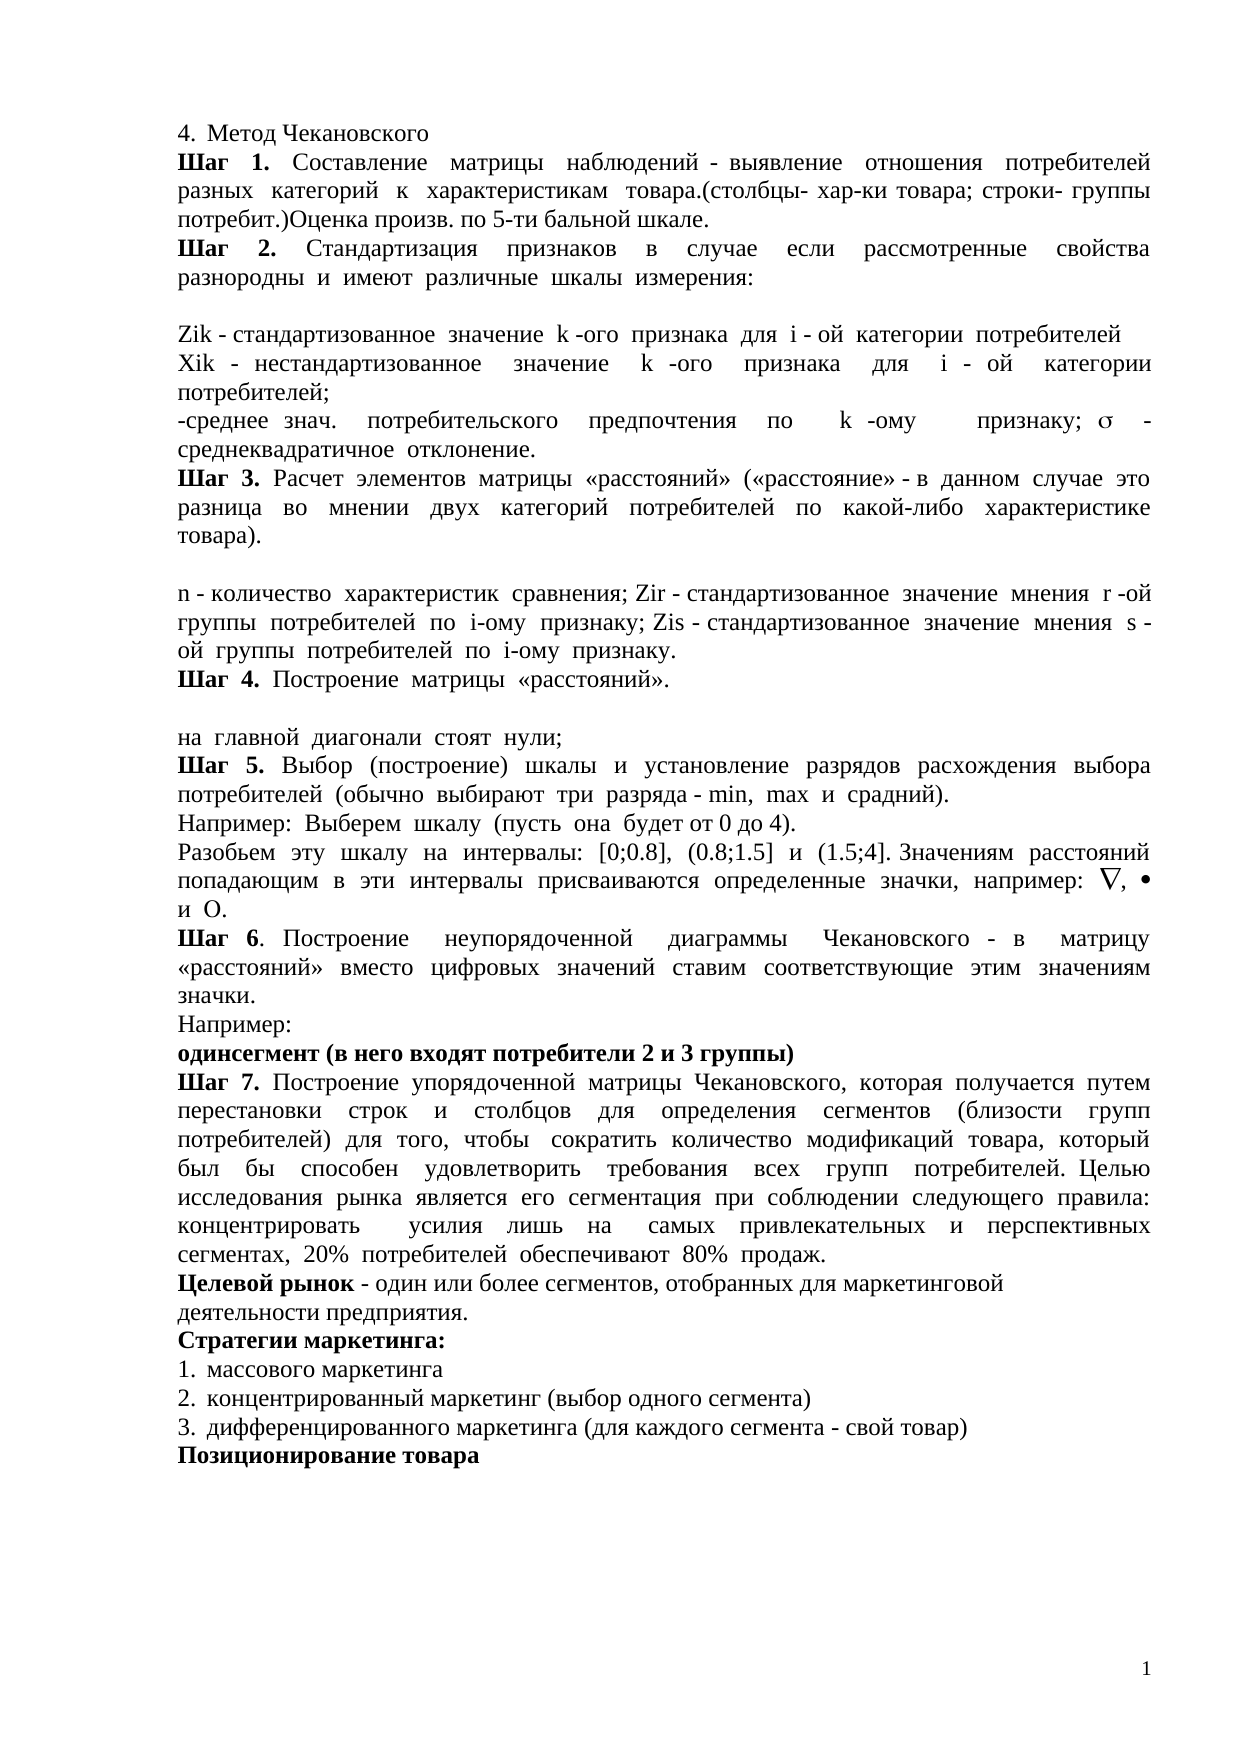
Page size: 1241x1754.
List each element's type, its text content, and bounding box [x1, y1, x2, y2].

text Шаг 5. Выбор (построение) шкалы и установление разрядов расхождения выбора потребителей (обычно выбирают три разряда - min, max и срадний). [177, 751, 1152, 808]
text Позиционирование товара [177, 1441, 1152, 1469]
text Zik - стандартизованное значение k -ого признака для i - ой категории потребителей [177, 319, 1152, 348]
text Разобьем эту шкалу на интервалы: [0;0.8], (0.8;1.5] и (1.5;4]. Значениям расстояний попадающим в эти интервалы присваиваются определенные значки, например: , и . [177, 837, 1152, 923]
text Шаг 3. Расчет элементов матрицы «расстояний» («расстояние» - в данном случае это разница во мнении двух категорий потребителей по какой-либо характеристике товара). [177, 463, 1152, 549]
list концентрированный маркетинг (выбор одного сегмента) [177, 1383, 1152, 1412]
text Шаг 6. Построение неупорядоченной диаграммы Чекановского - в матрицу «расстояний» вместо цифровых значений ставим соответствующие этим значениям значки. [177, 923, 1152, 1009]
text Стратегии маркетинга: [177, 1326, 1152, 1354]
text Шаг 7. Построение упорядоченной матрицы Чекановского, которая получается путем перестановки строк и столбцов для определения сегментов (близости групп потребителей) для того, чтобы сократить количество модификаций товара, который был бы способен удовлетворить требования всех групп потребителей. Целью исследования рынка является его сегментация при соблюдении следующего правила: концентрировать усилия лишь на самых привлекательных и перспективных сегментах, 20% потребителей обеспечивают 80% продаж. [177, 1067, 1152, 1268]
text Шаг 2. Стандартизация признаков в случае если рассмотренные свойства разнородны и имеют различные шкалы измерения: [177, 233, 1152, 291]
text Шаг 4. Построение матрицы «расстояний». [177, 664, 1152, 693]
text Например: Выберем шкалу (пусть она будет от 0 до 4). [177, 808, 1152, 837]
list массового маркетинга [177, 1354, 1152, 1383]
text Xik - нестандартизованное значение k -ого признака для i - ой категории потребителей; [177, 348, 1152, 406]
text Например: [177, 1009, 1152, 1038]
list Метод Чекановского [177, 118, 1152, 147]
text на главной диагонали стоят нули; [177, 722, 1152, 751]
text Целевой рынок - один или более сегментов, отобранных для маркетинговой деятельности предприятия. [177, 1268, 1152, 1326]
text n - количество характеристик сравнения; Zir - стандартизованное значение мнения r -ой группы потребителей по i-ому признаку; Zis - стандартизованное значение мнения s -ой группы потребителей по i-ому признаку. [177, 578, 1152, 664]
list дифференцированного маркетинга (для каждого сегмента - свой товар) [177, 1412, 1152, 1441]
text -среднее знач. потребительского предпочтения по k -ому признаку; - среднеквадратичное отклонение. [177, 406, 1152, 463]
text Шаг 1. Составление матрицы наблюдений - выявление отношения потребителей разных категорий к характеристикам товара.(столбцы- хар-ки товара; строки- группы потребит.)Оценка произв. по 5-ти бальной шкале. [177, 147, 1152, 233]
text одинсегмент (в него входят потребители 2 и 3 группы) [177, 1038, 1152, 1067]
